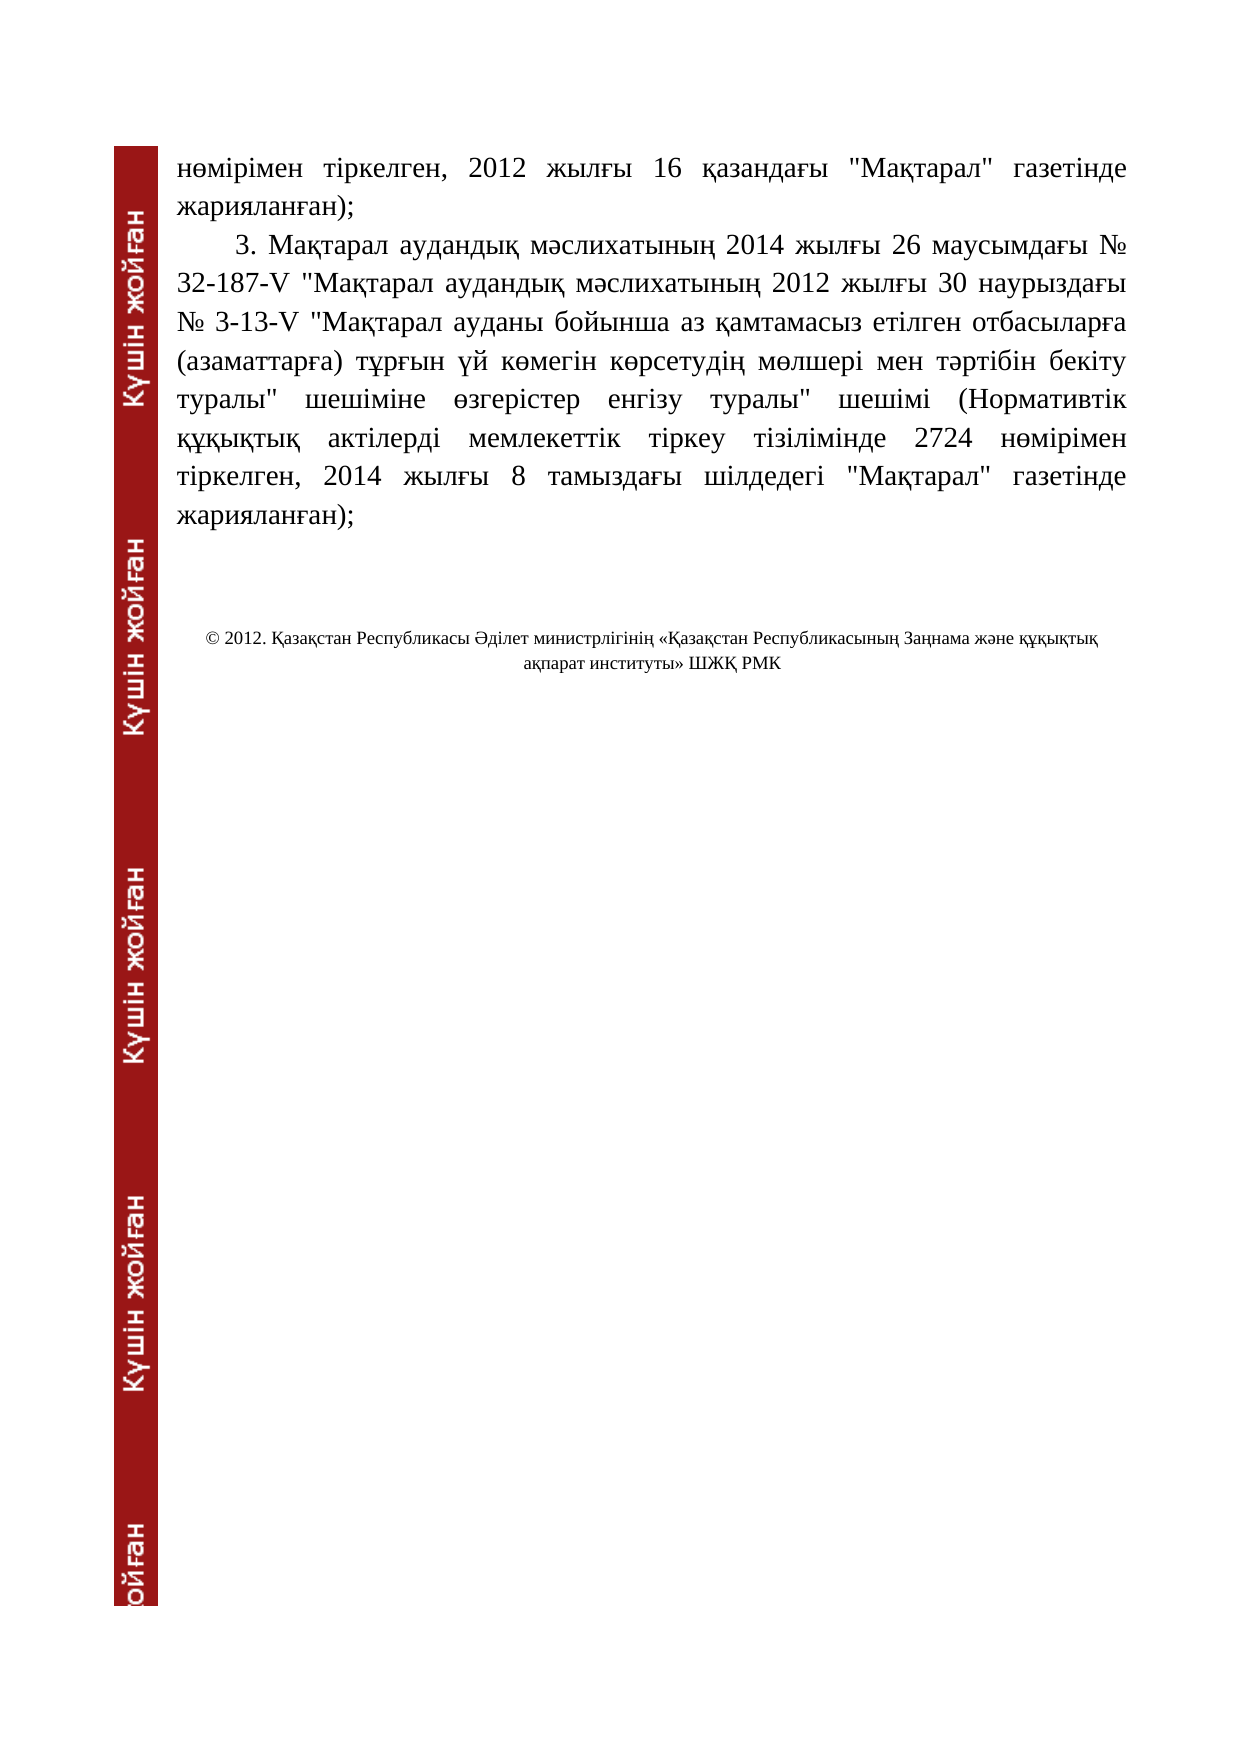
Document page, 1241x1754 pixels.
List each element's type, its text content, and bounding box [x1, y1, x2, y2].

picture [114, 222, 158, 227]
text 3. Мақтарал аудандық мәслихатының 2014 жылғы 26 маусымдағы № 32-187-V "Мақтарал аудандық мәслихатының 2012 жылғы 30 наурыздағы № 3-13-V "Мақтарал ауданы бойынша аз қамтамасыз етілген отбасыларға (азаматтарға) тұрғын үй көмегін көрсетудің мөлшері мен тәртібін бекіту туралы" шешіміне өзгерістер енгізу туралы" шешімі (Нормативтік құқықтық актілерді мемлекеттік тіркеу тізілімінде 2724 нөмірімен тіркелген, 2014 жылғы 8 тамыздағы шілдедегі "Мақтарал" газетінде жарияланған); [112, 227, 1128, 530]
picture [114, 673, 158, 1606]
text © 2012. Қазақстан Республикасы Әділет министрлігінің «Қазақстан Республикасының Заңнама және құқықтық ақпарат институты» ШЖҚ РМК [112, 627, 1128, 673]
picture [114, 530, 158, 627]
picture [114, 146, 158, 150]
